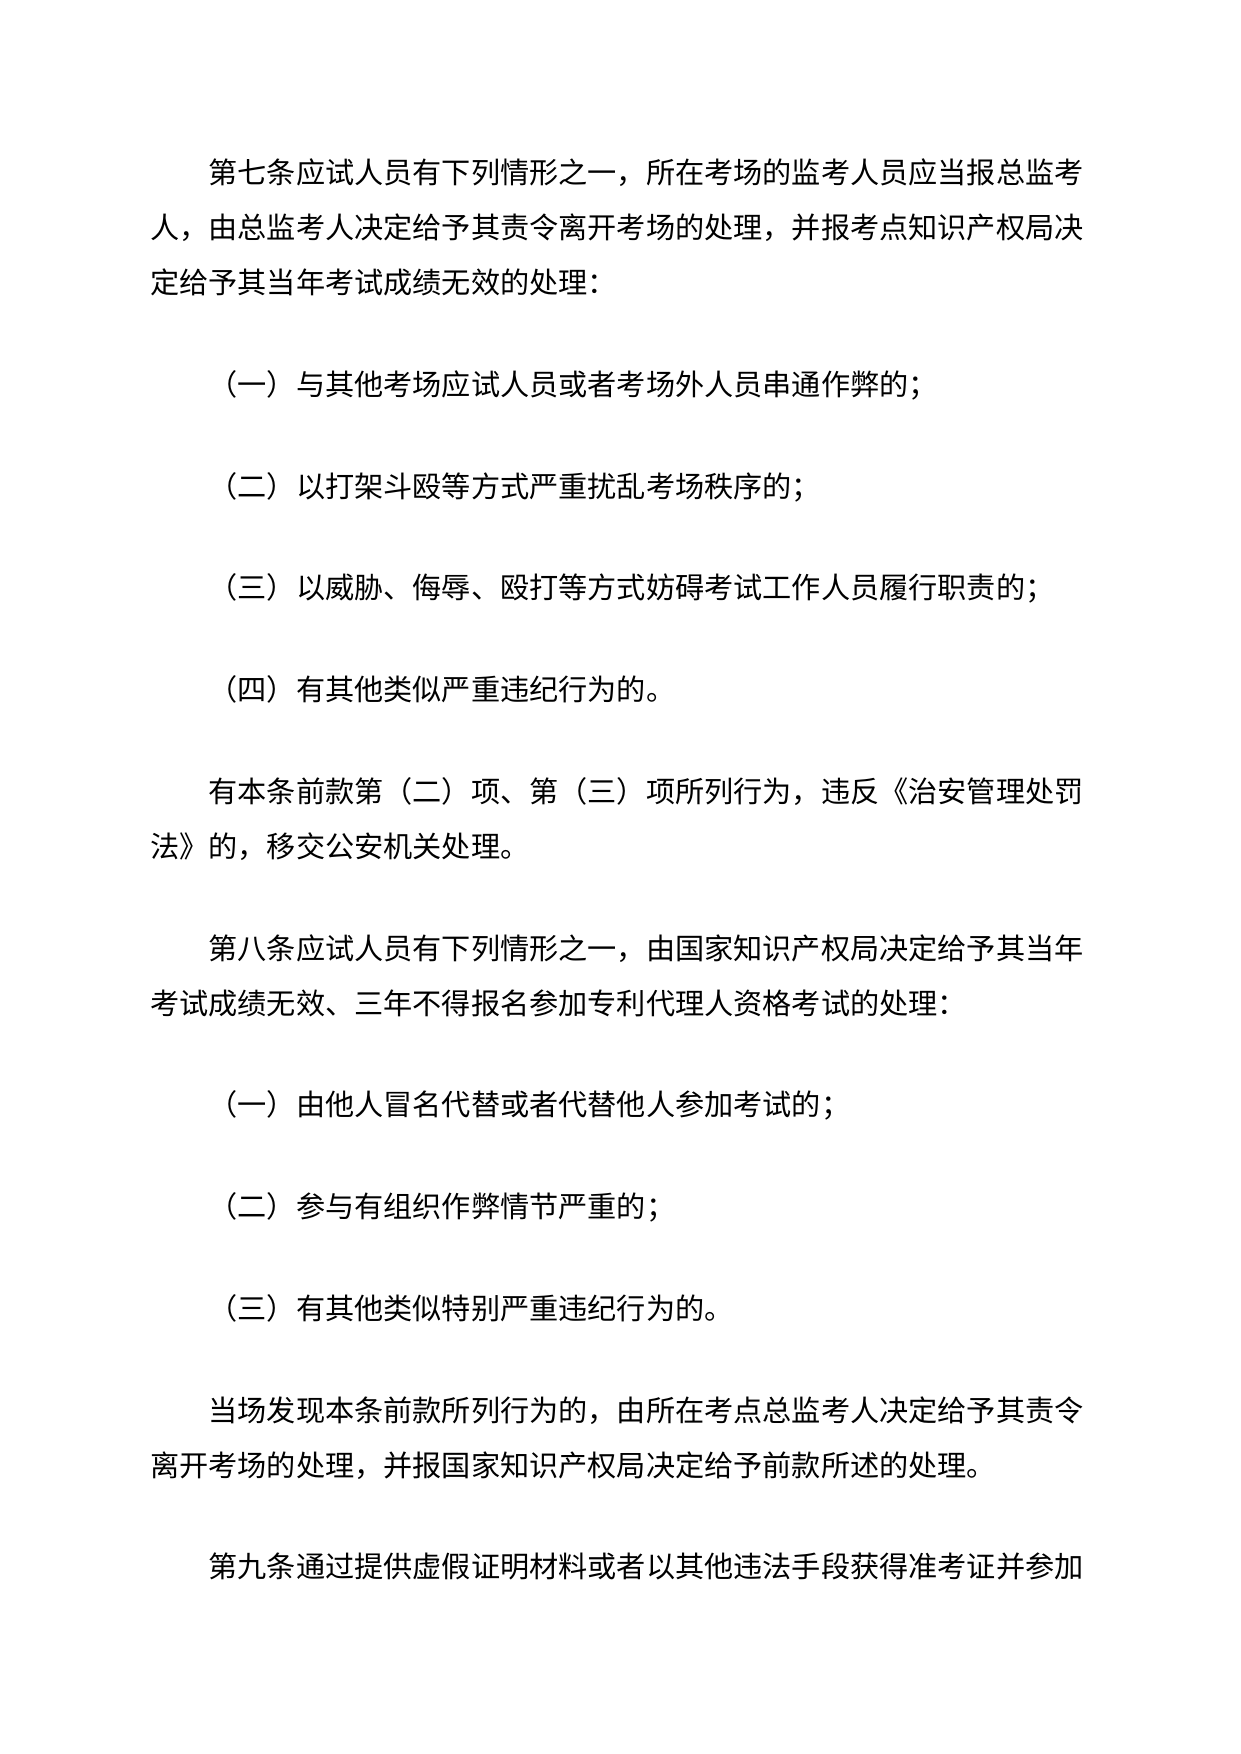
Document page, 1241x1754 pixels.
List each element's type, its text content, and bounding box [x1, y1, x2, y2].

text （四）有其他类似严重违纪行为的。 [150, 667, 1090, 709]
text 第八条应试人员有下列情形之一，由国家知识产权局决定给予其当年考试成绩无效、三年不得报名参加专利代理人资格考试的处理： [150, 925, 1090, 1022]
text （二）参与有组织作弊情节严重的； [150, 1184, 1090, 1226]
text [150, 1544, 1090, 1586]
text （三）有其他类似特别严重违纪行为的。 [150, 1286, 1090, 1328]
text （二）以打架斗殴等方式严重扰乱考场秩序的； [150, 463, 1090, 506]
text （一）由他人冒名代替或者代替他人参加考试的； [150, 1082, 1090, 1124]
text 有本条前款第（二）项、第（三）项所列行为，违反《治安管理处罚法》的，移交公安机关处理。 [150, 769, 1090, 866]
text 第七条应试人员有下列情形之一，所在考场的监考人员应当报总监考人，由总监考人决定给予其责令离开考场的处理，并报考点知识产权局决定给予其当年考试成绩无效的处理： [150, 150, 1090, 302]
text 当场发现本条前款所列行为的，由所在考点总监考人决定给予其责令离开考场的处理，并报国家知识产权局决定给予前款所述的处理。 [150, 1387, 1090, 1484]
text （三）以威胁、侮辱、殴打等方式妨碍考试工作人员履行职责的； [150, 565, 1090, 607]
text （一）与其他考场应试人员或者考场外人员串通作弊的； [150, 362, 1090, 404]
